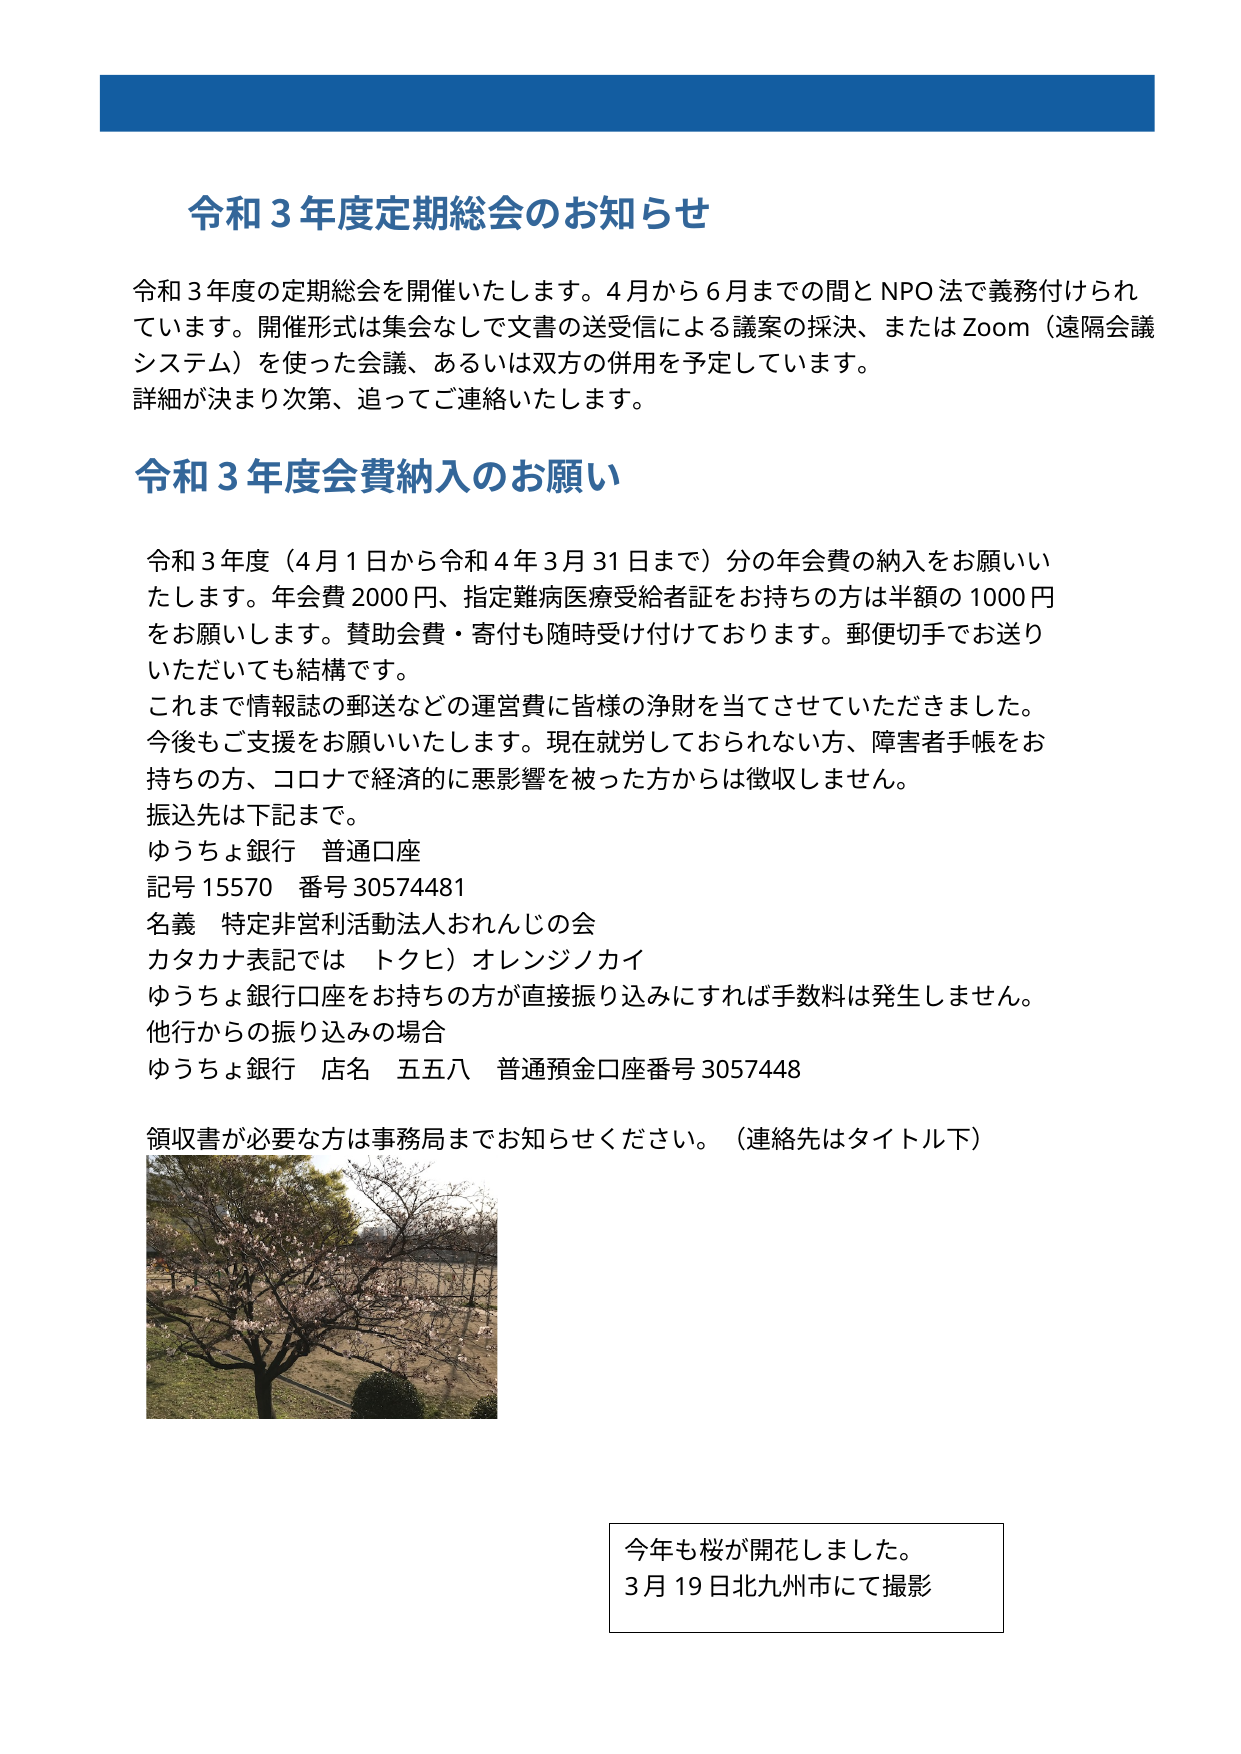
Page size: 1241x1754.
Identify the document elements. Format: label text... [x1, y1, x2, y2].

subtitle 令和3年度定期総会のお知らせ [187, 184, 1053, 238]
picture [146, 1155, 498, 1419]
